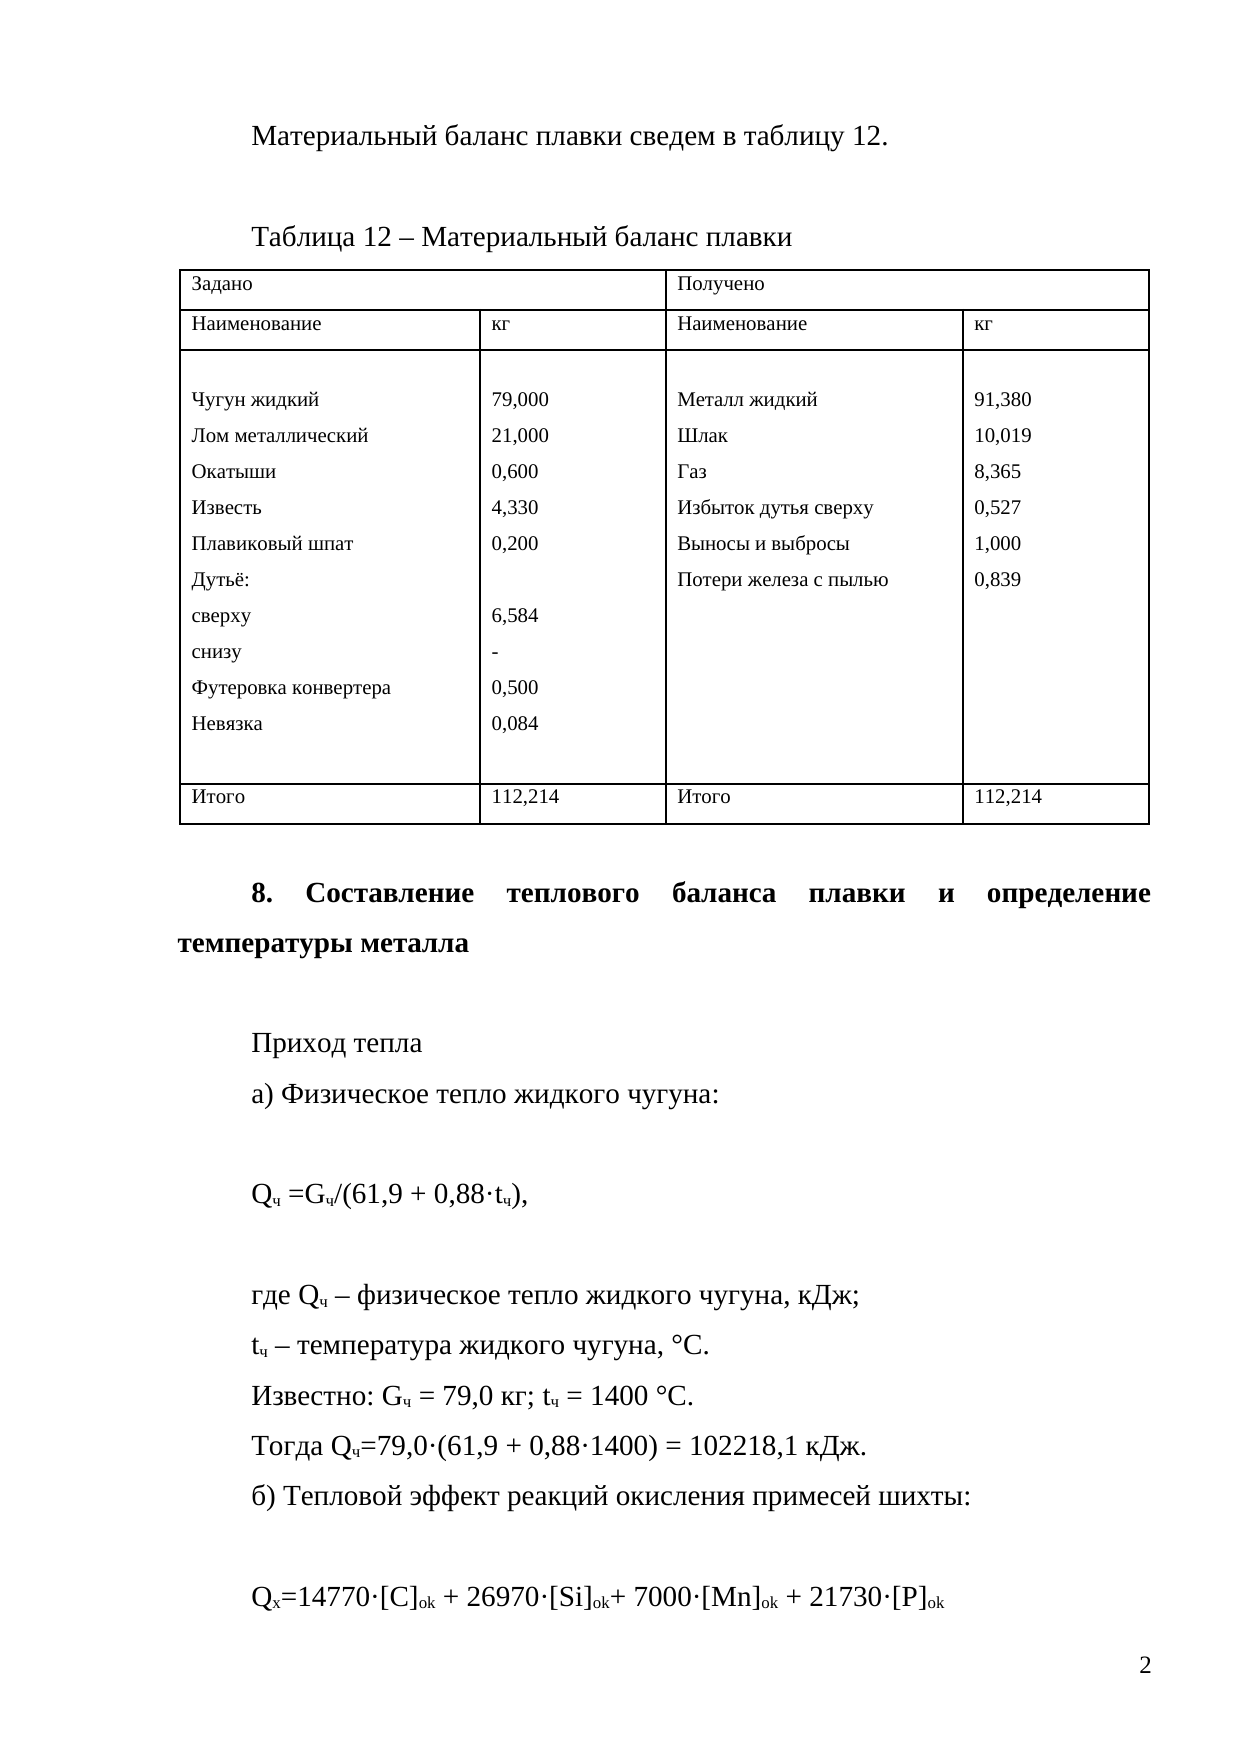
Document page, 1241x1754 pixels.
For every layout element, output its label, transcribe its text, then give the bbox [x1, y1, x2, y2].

table_cell Металл жидкий Шлак Газ Избыток дутья сверху Выносы и выбросы Потери железа с пылью [667, 351, 962, 783]
table_cell Итого [181, 785, 479, 823]
table_cell кг [964, 311, 1148, 349]
text Таблица 12 – Материальный баланс плавки [177, 219, 1152, 252]
text Qx=14770·[С]ok + 26970·[Si]ok+ 7000·[Mn]ok + 21730·[Р]ok [177, 1579, 1152, 1613]
table_cell 112,214 [964, 785, 1148, 823]
text Материальный баланс плавки сведем в таблицу 12. [177, 118, 1152, 152]
text Qч =Gч/(61,9 + 0,88·tч), [177, 1177, 1152, 1210]
table_header Получено [667, 271, 1148, 309]
text 8. Составление теплового баланса плавки и определение температуры металла [177, 875, 1152, 958]
table_cell Итого [667, 785, 962, 823]
text Тогда Qч=79,0·(61,9 + 0,88·1400) = 102218,1 кДж. [177, 1428, 1152, 1462]
text tч – температура жидкого чугуна, °С. [177, 1327, 1152, 1361]
table_cell 91,380 10,019 8,365 0,527 1,000 0,839 [964, 351, 1148, 783]
text Известно: Gч = ; tч = 1400 °С. [177, 1378, 1152, 1411]
table_cell Наименование [667, 311, 962, 349]
text б) Тепловой эффект реакций окисления примесей шихты: [177, 1478, 1152, 1512]
table_cell 79,000 21,000 0,600 4,330 0,200 6,584 - 0,500 0,084 [481, 351, 665, 783]
table_cell кг [481, 311, 665, 349]
table_cell Чугун жидкий Лом металлический Окатыши Известь Плавиковый шпат Дутьё: сверху снизу Футеровка конвертера Невязка [181, 351, 479, 783]
text где Qч – физическое тепло жидкого чугуна, кДж; [177, 1277, 1152, 1311]
table_cell 112,214 [481, 785, 665, 823]
table_cell Наименование [181, 311, 479, 349]
table_header Задано [181, 271, 665, 309]
text а) Физическое тепло жидкого чугуна: [177, 1076, 1152, 1109]
text Приход тепла [177, 1026, 1152, 1059]
